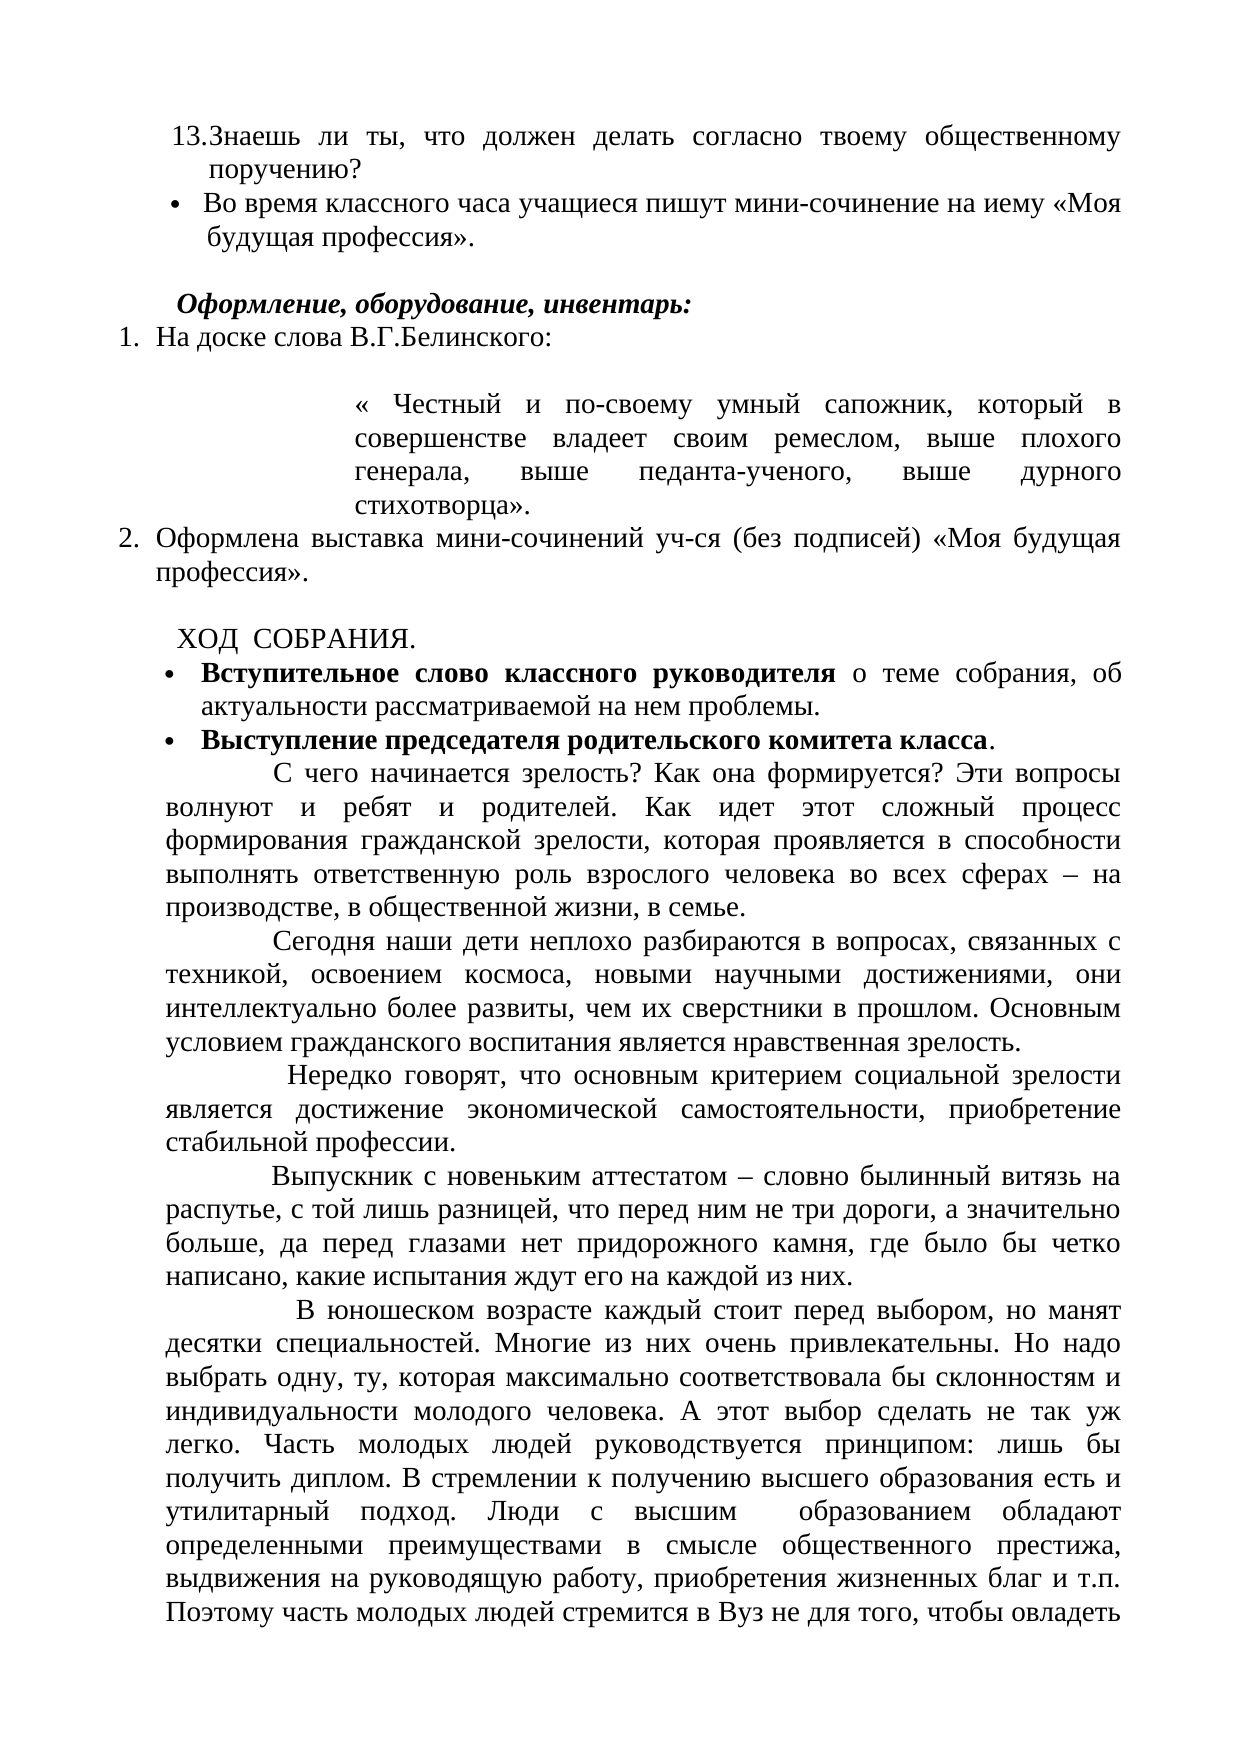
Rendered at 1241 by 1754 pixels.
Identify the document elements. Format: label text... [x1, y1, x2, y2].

list Во время классного часа учащиеся пишут мини-сочинение на иему «Моя будущая профессия». [171, 185, 1122, 252]
list Выступление председателя родительского комитета класса. [165, 722, 1122, 755]
text « Честный и по-своему умный сапожник, который в совершенстве владеет своим ремеслом, выше плохого генерала, выше педанта-ученого, выше дурного стихотворца». [354, 386, 1122, 521]
text Оформление, оборудование, инвентарь: [118, 286, 1122, 319]
list На доске слова В.Г.Белинского: [118, 319, 1122, 353]
text ХОД СОБРАНИЯ. [118, 621, 1122, 655]
text Нередко говорят, что основным критерием социальной зрелости является достижение экономической самостоятельности, приобретение стабильной профессии. [165, 1057, 1122, 1158]
text Сегодня наши дети неплохо разбираются в вопросах, связанных с техникой, освоением космоса, новыми научными достижениями, они интеллектуально более развиты, чем их сверстники в прошлом. Основным условием гражданского воспитания является нравственная зрелость. [165, 923, 1122, 1057]
list Оформлена выставка мини-сочинений уч-ся (без подписей) «Моя будущая профессия». [118, 521, 1122, 588]
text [165, 1292, 1122, 1627]
list Вступительное слово классного руководителя о теме собрания, об актуальности рассматриваемой на нем проблемы. [165, 655, 1122, 722]
text Выпускник с новеньким аттестатом – словно былинный витязь на распутье, с той лишь разницей, что перед ним не три дороги, а значительно больше, да перед глазами нет придорожного камня, где было бы четко написано, какие испытания ждут его на каждой из них. [165, 1158, 1122, 1292]
list Знаешь ли ты, что должен делать согласно твоему общественному поручению? [171, 118, 1122, 185]
text С чего начинается зрелость? Как она формируется? Эти вопросы волнуют и ребят и родителей. Как идет этот сложный процесс формирования гражданской зрелости, которая проявляется в способности выполнять ответственную роль взрослого человека во всех сферах – на производстве, в общественной жизни, в семье. [165, 755, 1122, 923]
